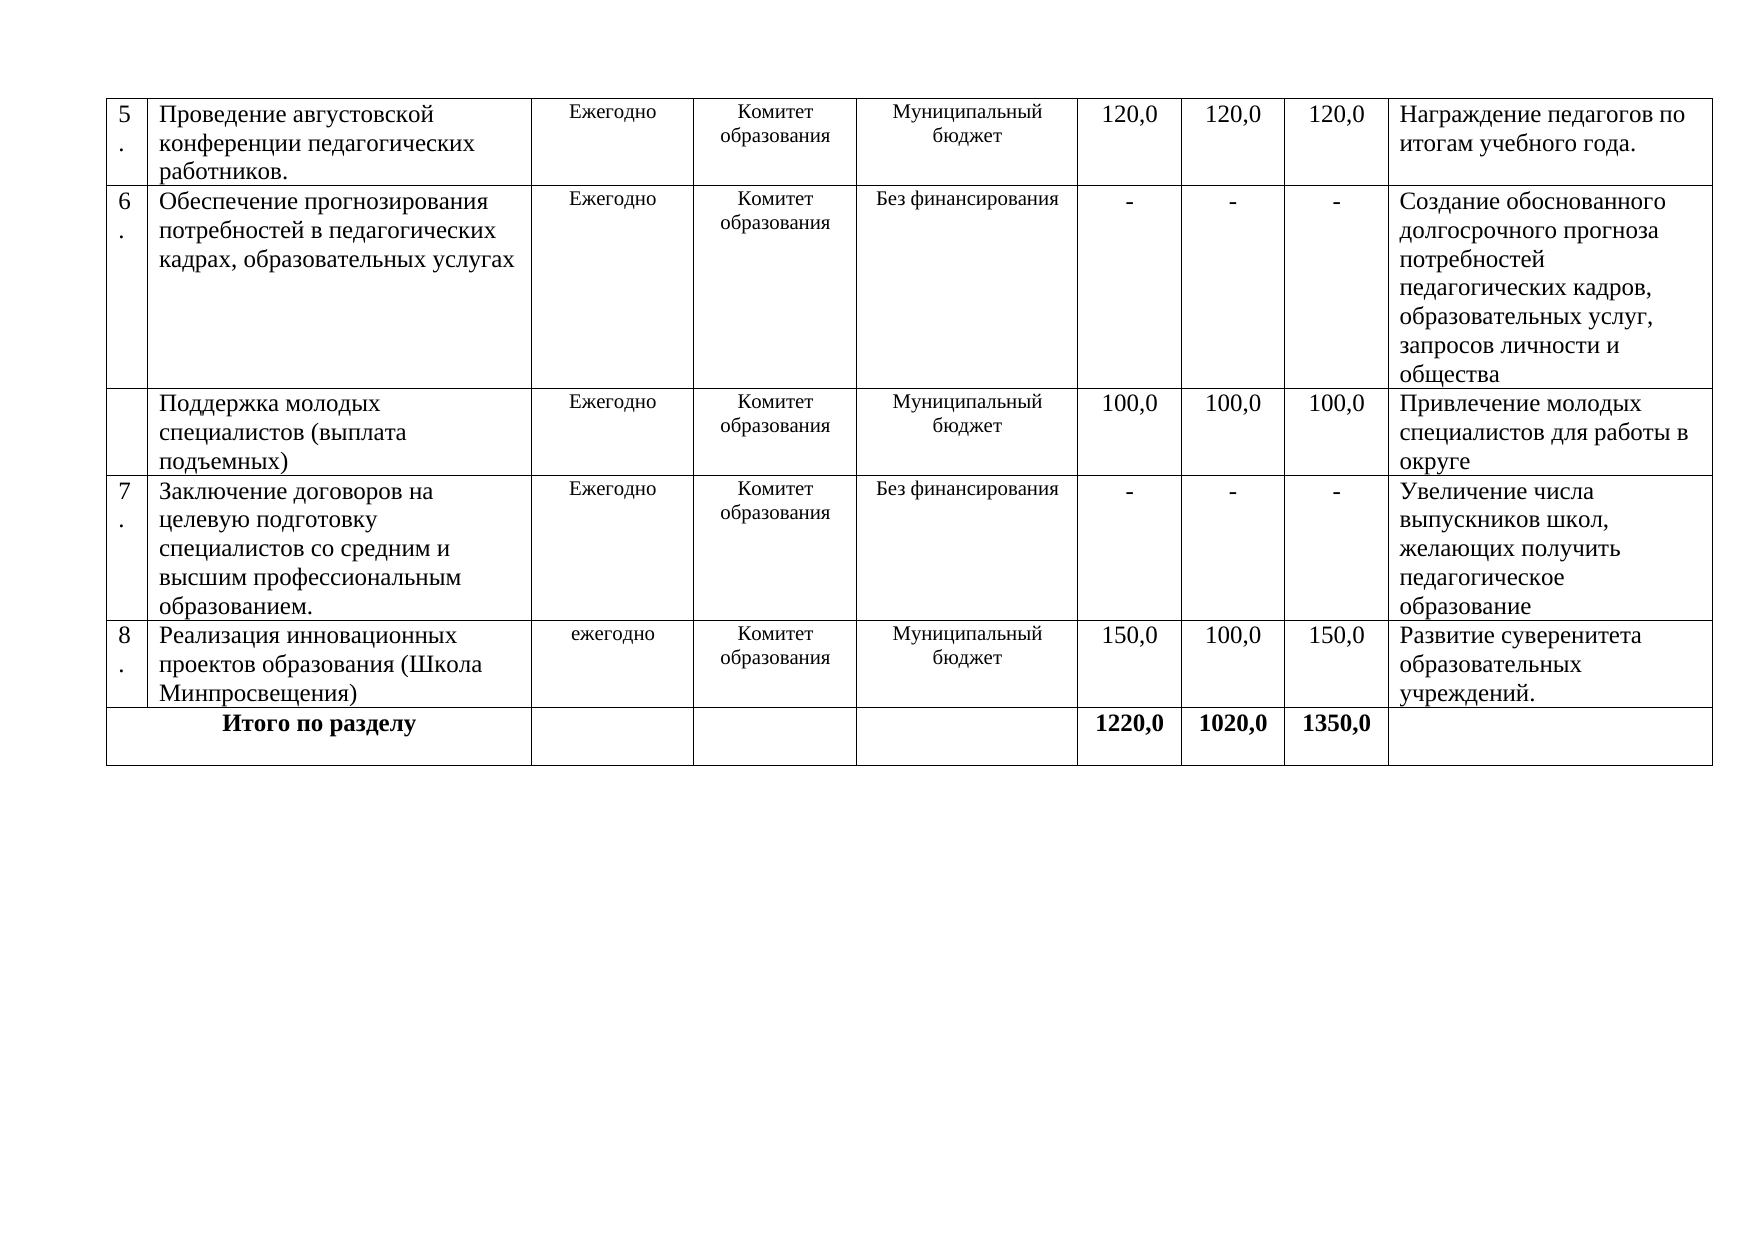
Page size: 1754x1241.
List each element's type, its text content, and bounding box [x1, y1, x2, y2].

table_cell Ежегодно [532, 389, 693, 475]
table_cell [857, 708, 1077, 765]
table_cell - [1078, 476, 1181, 619]
table_cell - [1285, 476, 1388, 619]
table_cell Заключение договоров на целевую подготовку специалистов со средним и высшим профессиональным образованием. [148, 476, 531, 619]
table_cell Проведение августовской конференции педагогических работников. [148, 99, 531, 185]
table_cell 6. [107, 186, 147, 387]
table_cell [107, 389, 147, 475]
table_cell Комитет образования [694, 99, 856, 185]
table_cell Ежегодно [532, 186, 693, 387]
table_cell Без финансирования [857, 476, 1077, 619]
table_cell - [1182, 186, 1284, 387]
table_cell Комитет образования [694, 186, 856, 387]
table_cell 5. [107, 99, 147, 185]
table_cell 1020,0 [1182, 708, 1284, 765]
table_cell 8. [107, 621, 147, 707]
table_cell 120,0 [1285, 99, 1388, 185]
table_cell Ежегодно [532, 476, 693, 619]
table_cell Увеличение числа выпускников школ, желающих получить педагогическое образование [1389, 476, 1712, 619]
table_cell Без финансирования [857, 186, 1077, 387]
table_cell - [1078, 186, 1181, 387]
table_cell 100,0 [1285, 389, 1388, 475]
table_cell Поддержка молодых специалистов (выплата подъемных) [148, 389, 531, 475]
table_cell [857, 99, 1077, 185]
table_cell - [1182, 476, 1284, 619]
table_cell 150,0 [1078, 621, 1181, 707]
table_cell [532, 708, 693, 765]
table_cell - [1285, 186, 1388, 387]
table_cell 100,0 [1078, 389, 1181, 475]
table_cell Реализация инновационных проектов образования (Школа Минпросвещения) [148, 621, 531, 707]
table_cell Привлечение молодых специалистов для работы в округе [1389, 389, 1712, 475]
table_cell Развитие суверенитета образовательных учреждений. [1389, 621, 1712, 707]
table_cell [1389, 708, 1712, 765]
table_cell Муниципальный бюджет [857, 621, 1077, 707]
table_cell Комитет образования [694, 476, 856, 619]
table_cell 1220,0 [1078, 708, 1181, 765]
table_cell 120,0 [1182, 99, 1284, 185]
table_cell 100,0 [1182, 621, 1284, 707]
table_cell ежегодно [532, 621, 693, 707]
table_cell Создание обоснованного долгосрочного прогноза потребностей педагогических кадров, образовательных услуг, запросов личности и общества [1389, 186, 1712, 387]
table_cell 120,0 [1078, 99, 1181, 185]
table_cell 1350,0 [1285, 708, 1388, 765]
table_cell Муниципальный бюджет [857, 389, 1077, 475]
table_cell Обеспечение прогнозирования потребностей в педагогических кадрах, образовательных услугах [148, 186, 531, 387]
table_cell Награждение педагогов по итогам учебного года. [1389, 99, 1712, 185]
table_cell Ежегодно [532, 99, 693, 185]
table_cell 100,0 [1182, 389, 1284, 475]
table_cell Комитет образования [694, 621, 856, 707]
table_cell Комитет образования [694, 389, 856, 475]
table_cell [694, 708, 856, 765]
table_cell Итого по разделу [107, 708, 531, 765]
table_cell 7. [107, 476, 147, 619]
table_cell 150,0 [1285, 621, 1388, 707]
